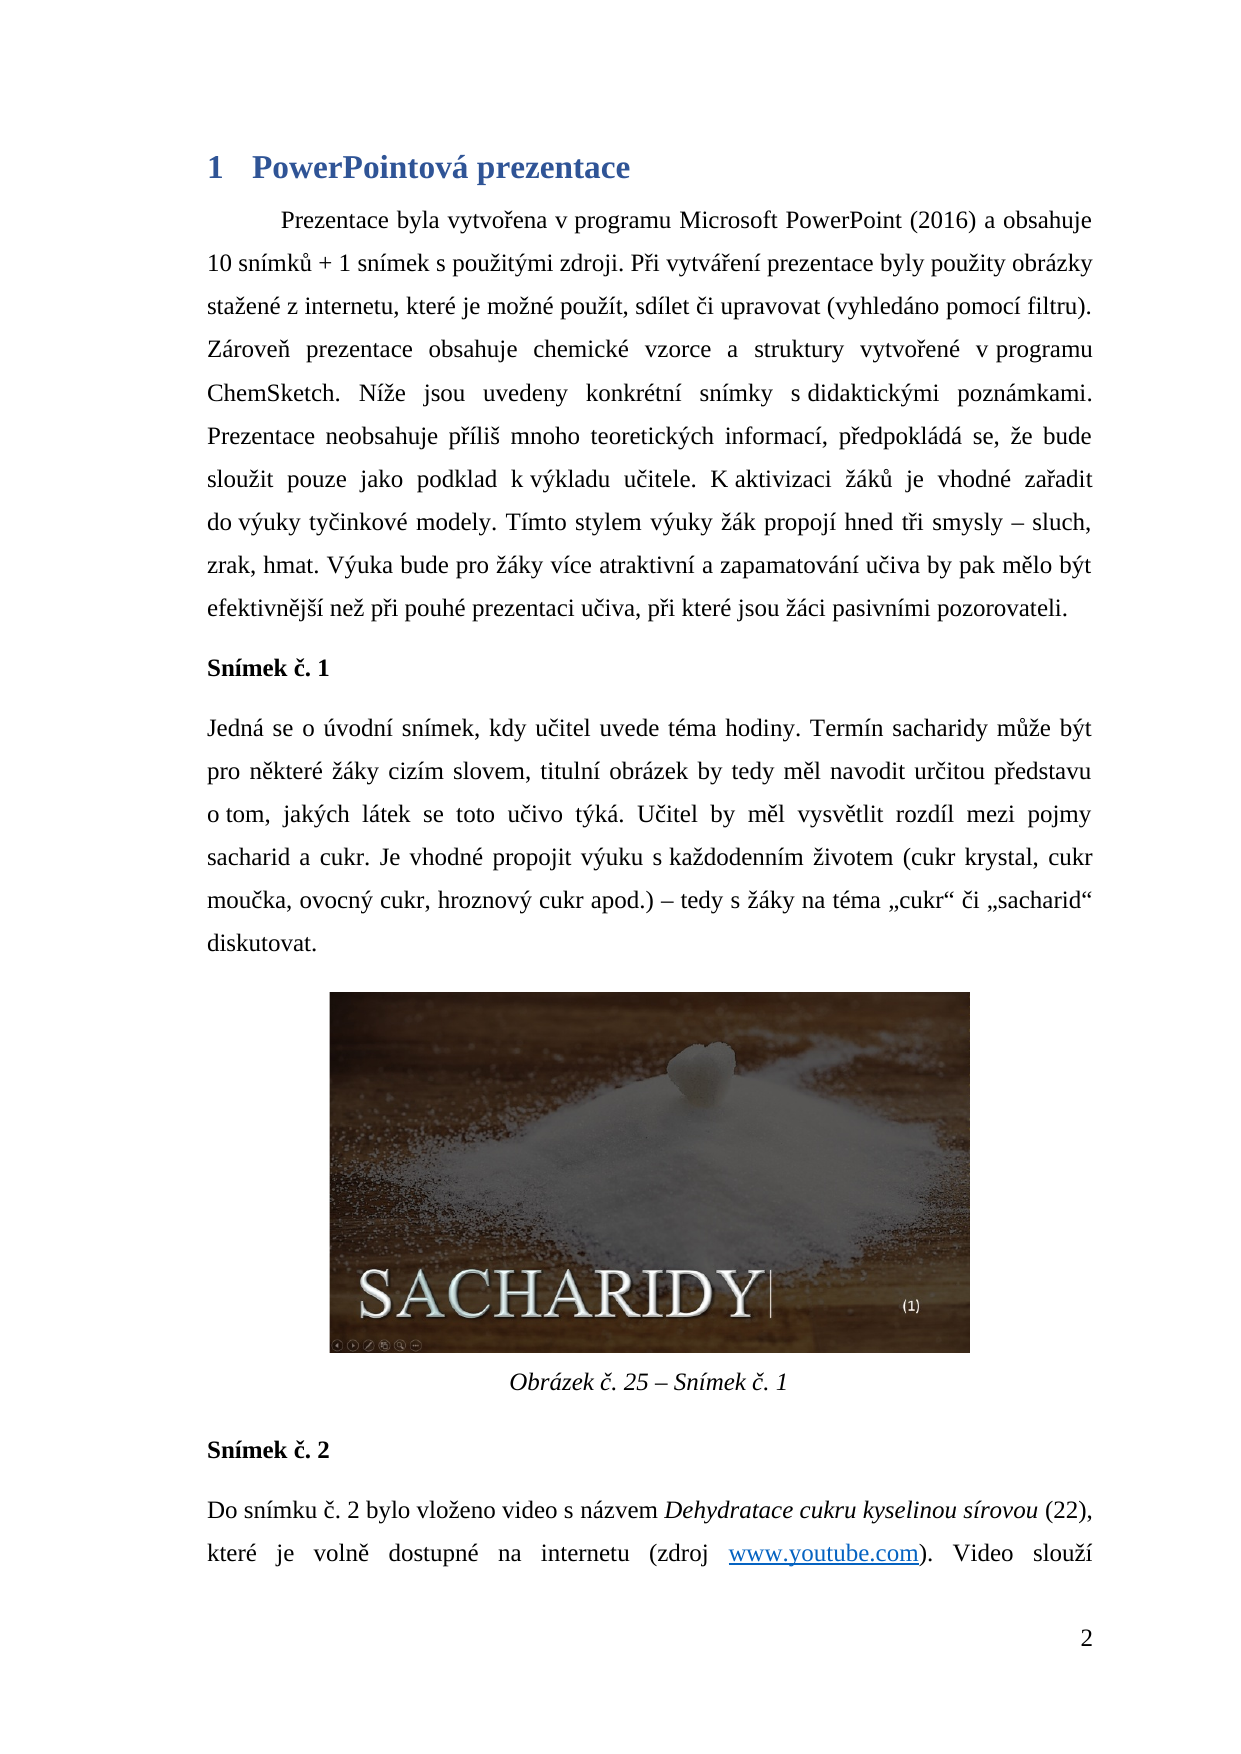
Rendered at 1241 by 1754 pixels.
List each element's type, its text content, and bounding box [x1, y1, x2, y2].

text Prezentace byla vytvořena v programu Microsoft PowerPoint (2016) a obsahuje 10 snímků + 1 snímek s použitými zdroji. Při vytváření prezentace byly použity obrázky stažené z internetu, které je možné použít, sdílet či upravovat (vyhledáno pomocí filtru). Zároveň prezentace obsahuje chemické vzorce a struktury vytvořené v programu ChemSketch. Níže jsou uvedeny konkrétní snímky s didaktickými poznámkami. Prezentace neobsahuje příliš mnoho teoretických informací, předpokládá se, že bude sloužit pouze jako podklad k výkladu učitele. K aktivizaci žáků je vhodné zařadit do výuky tyčinkové modely. Tímto stylem výuky žák propojí hned tři smysly – sluch, zrak, hmat. Výuka bude pro žáky více atraktivní a zapamatování učiva by pak mělo být efektivnější než při pouhé prezentaci učiva, při které jsou žáci pasivními pozorovateli. [207, 205, 1093, 622]
text Snímek č. 2 [207, 1435, 1093, 1464]
text Jedná se o úvodní snímek, kdy učitel uvede téma hodiny. Termín sacharidy může být pro některé žáky cizím slovem, titulní obrázek by tedy měl navodit určitou představu o tom, jakých látek se toto učivo týká. Učitel by měl vysvětlit rozdíl mezi pojmy sacharid a cukr. Je vhodné propojit výuku s každodenním životem (cukr krystal, cukr moučka, ovocný cukr, hroznový cukr apod.) – tedy s žáky na téma „cukr“ či „sacharid“ diskutovat. [207, 713, 1093, 957]
text Snímek č. 1 [207, 653, 1093, 682]
subtitle PowerPointová prezentace [207, 148, 1093, 186]
text Obrázek č. 25 – Snímek č. 1 [207, 1367, 1093, 1396]
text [207, 1495, 1093, 1567]
picture [329, 992, 970, 1353]
